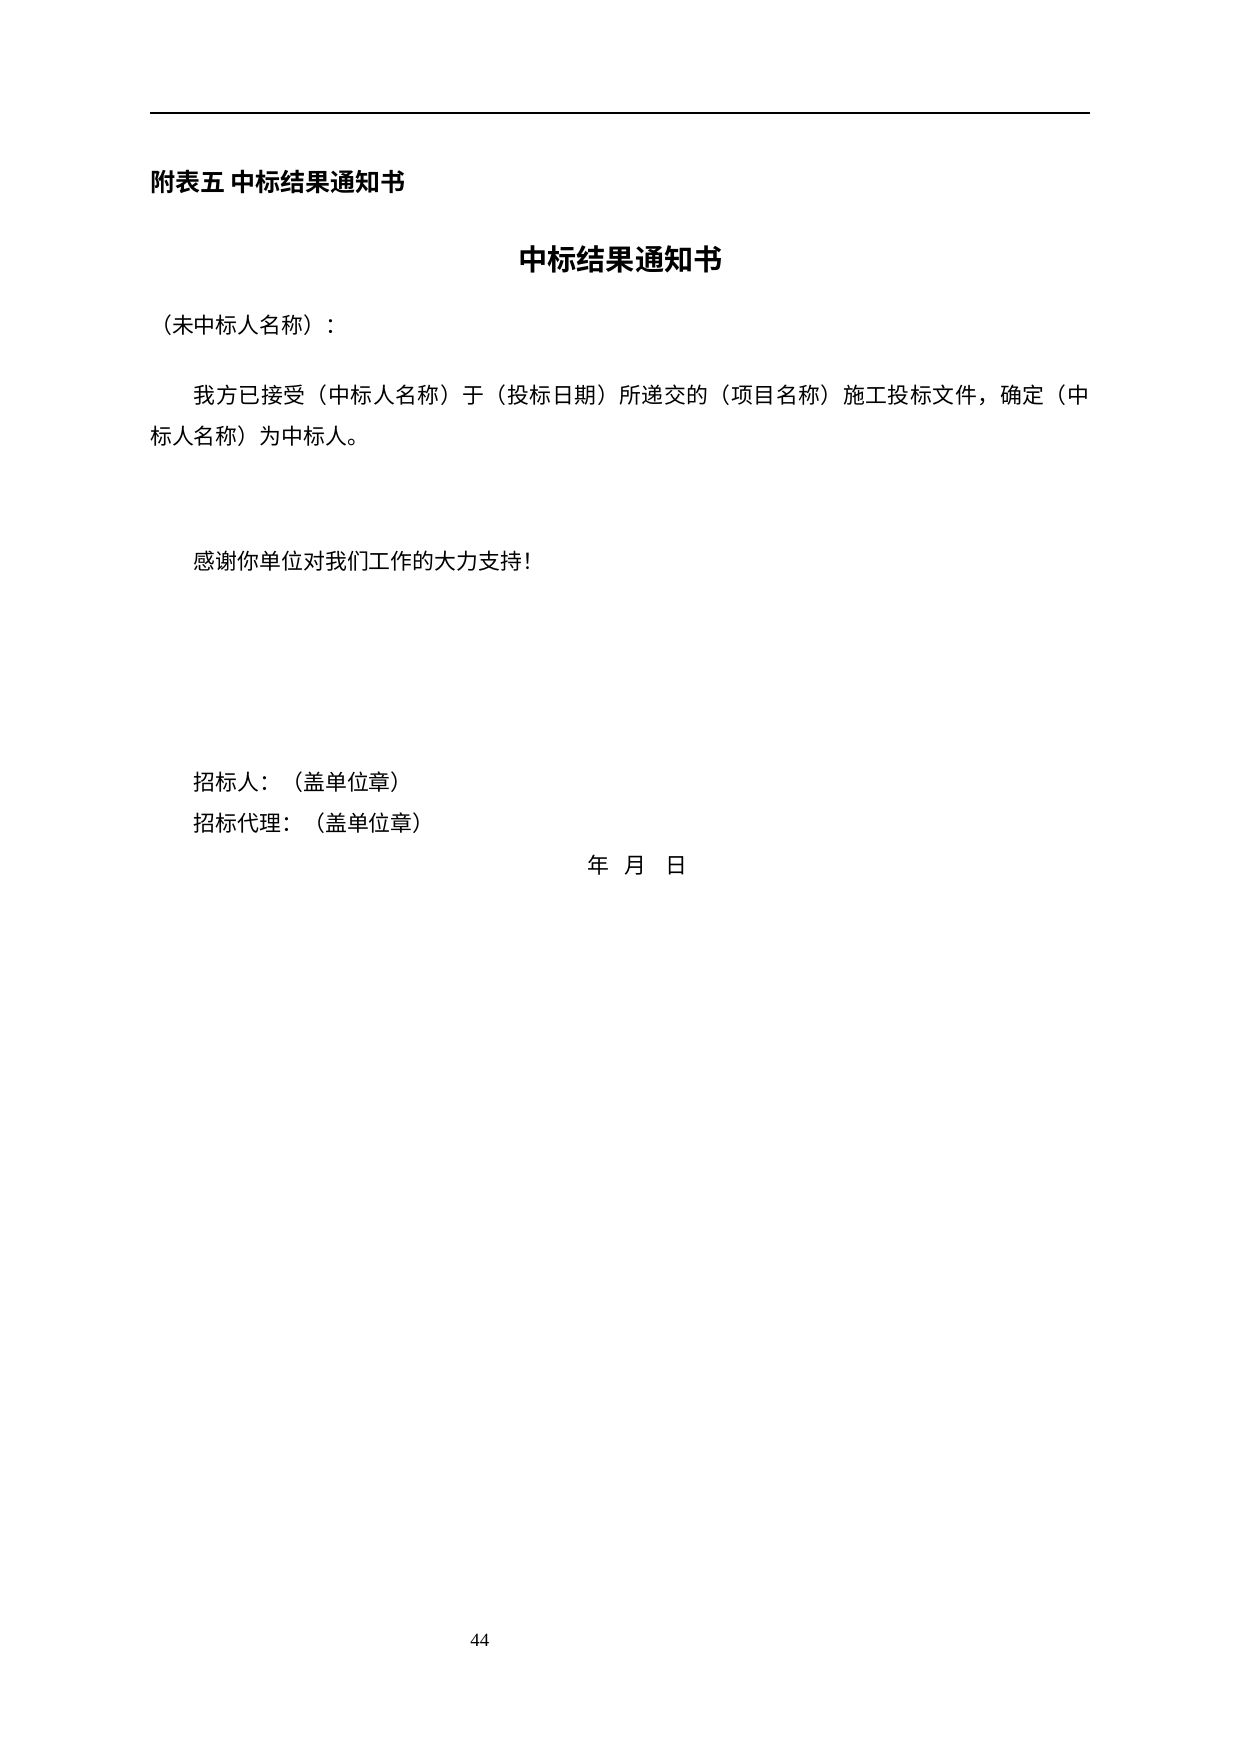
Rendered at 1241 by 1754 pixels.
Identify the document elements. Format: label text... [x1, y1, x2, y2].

text 招标代理：（盖单位章） [150, 798, 1090, 840]
text 我方已接受（中标人名称）于（投标日期）所递交的（项目名称）施工投标文件，确定（中标人名称）为中标人。 [150, 370, 1090, 453]
text 感谢你单位对我们工作的大力支持！ [150, 536, 1090, 578]
text 年 月 日 [150, 840, 1090, 882]
text 中标结果通知书 [150, 236, 1090, 278]
text 附表五 中标结果通知书 [150, 150, 1090, 202]
text （未中标人名称）： [150, 308, 1090, 340]
text 招标人：（盖单位章） [150, 757, 1090, 798]
